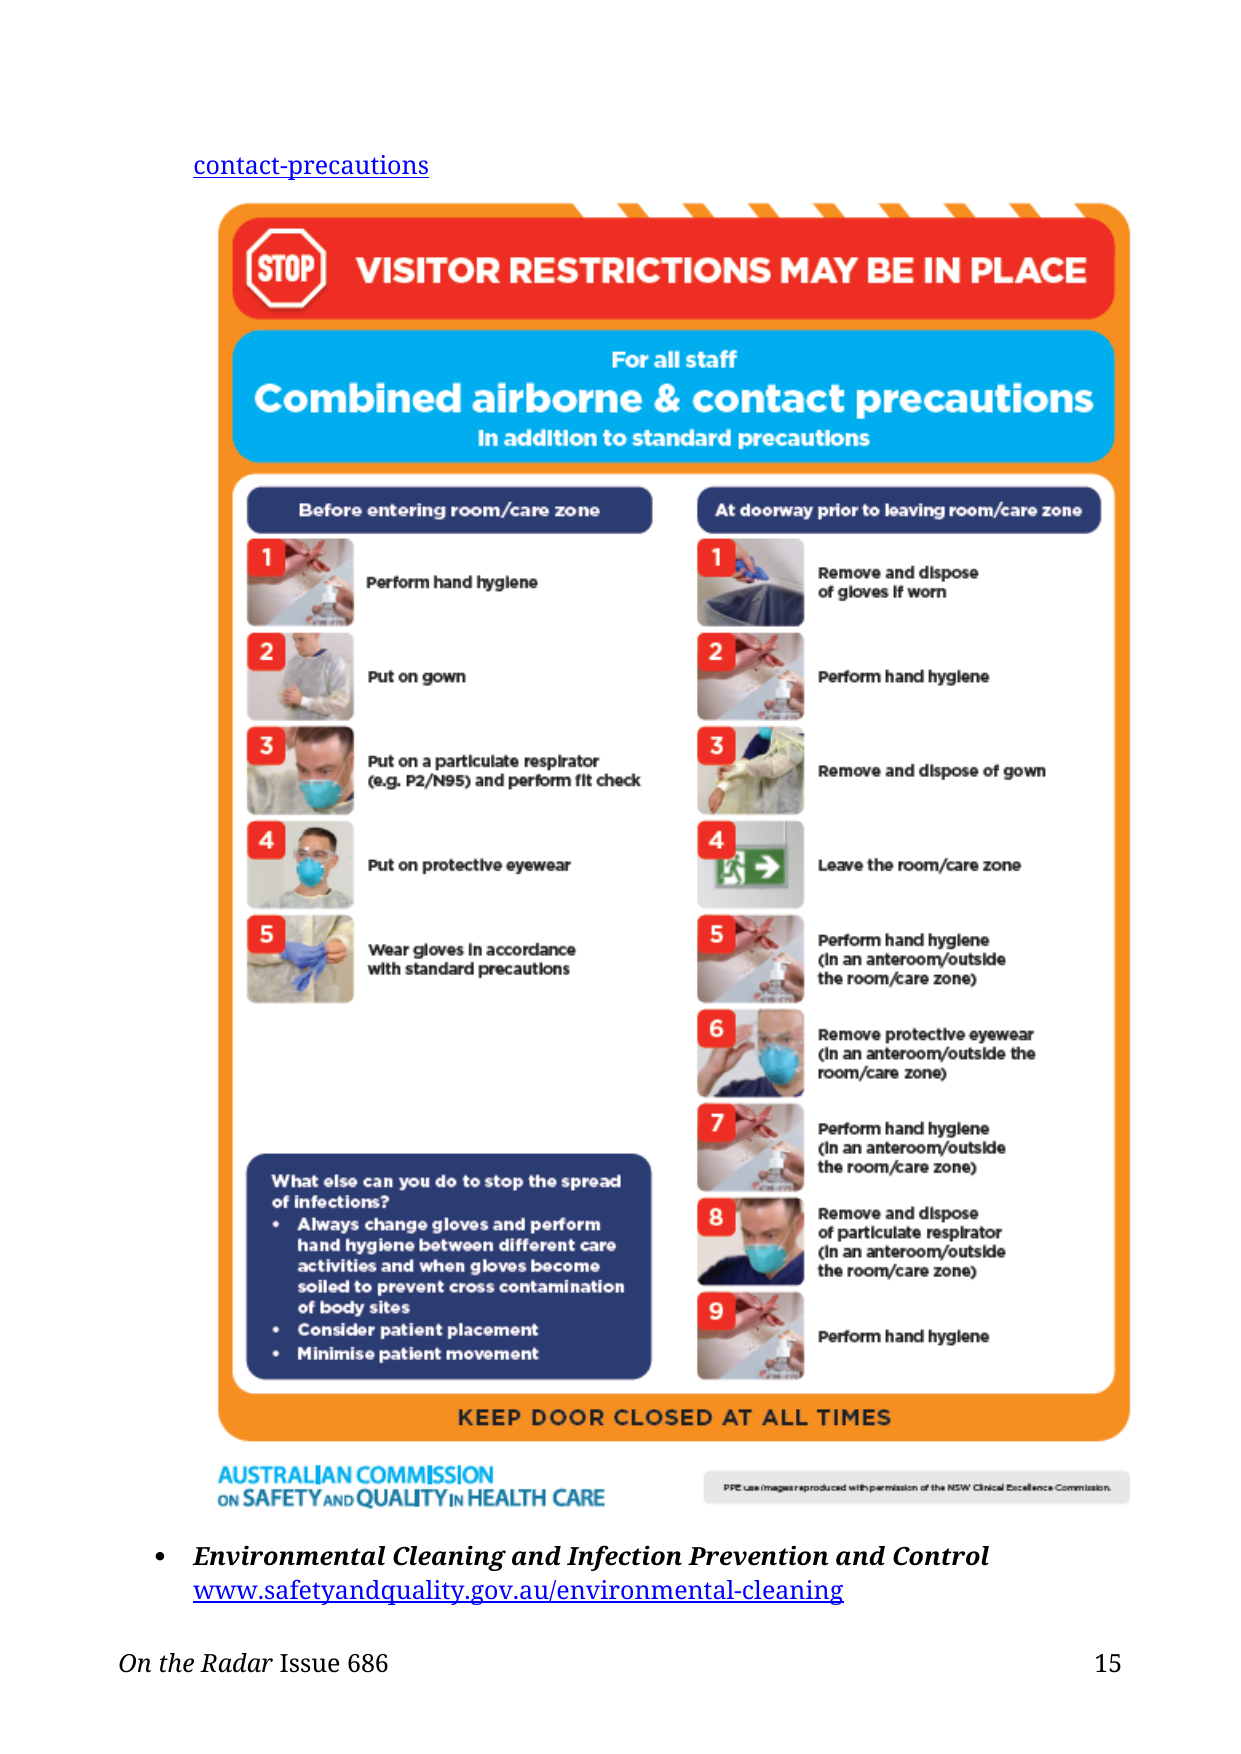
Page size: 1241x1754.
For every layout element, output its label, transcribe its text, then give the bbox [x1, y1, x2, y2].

list Environmental Cleaning and Infection Prevention and Control www.safetyandquality.gov.au/environmental-cleaning [156, 1538, 1122, 1606]
picture [193, 181, 1151, 1539]
